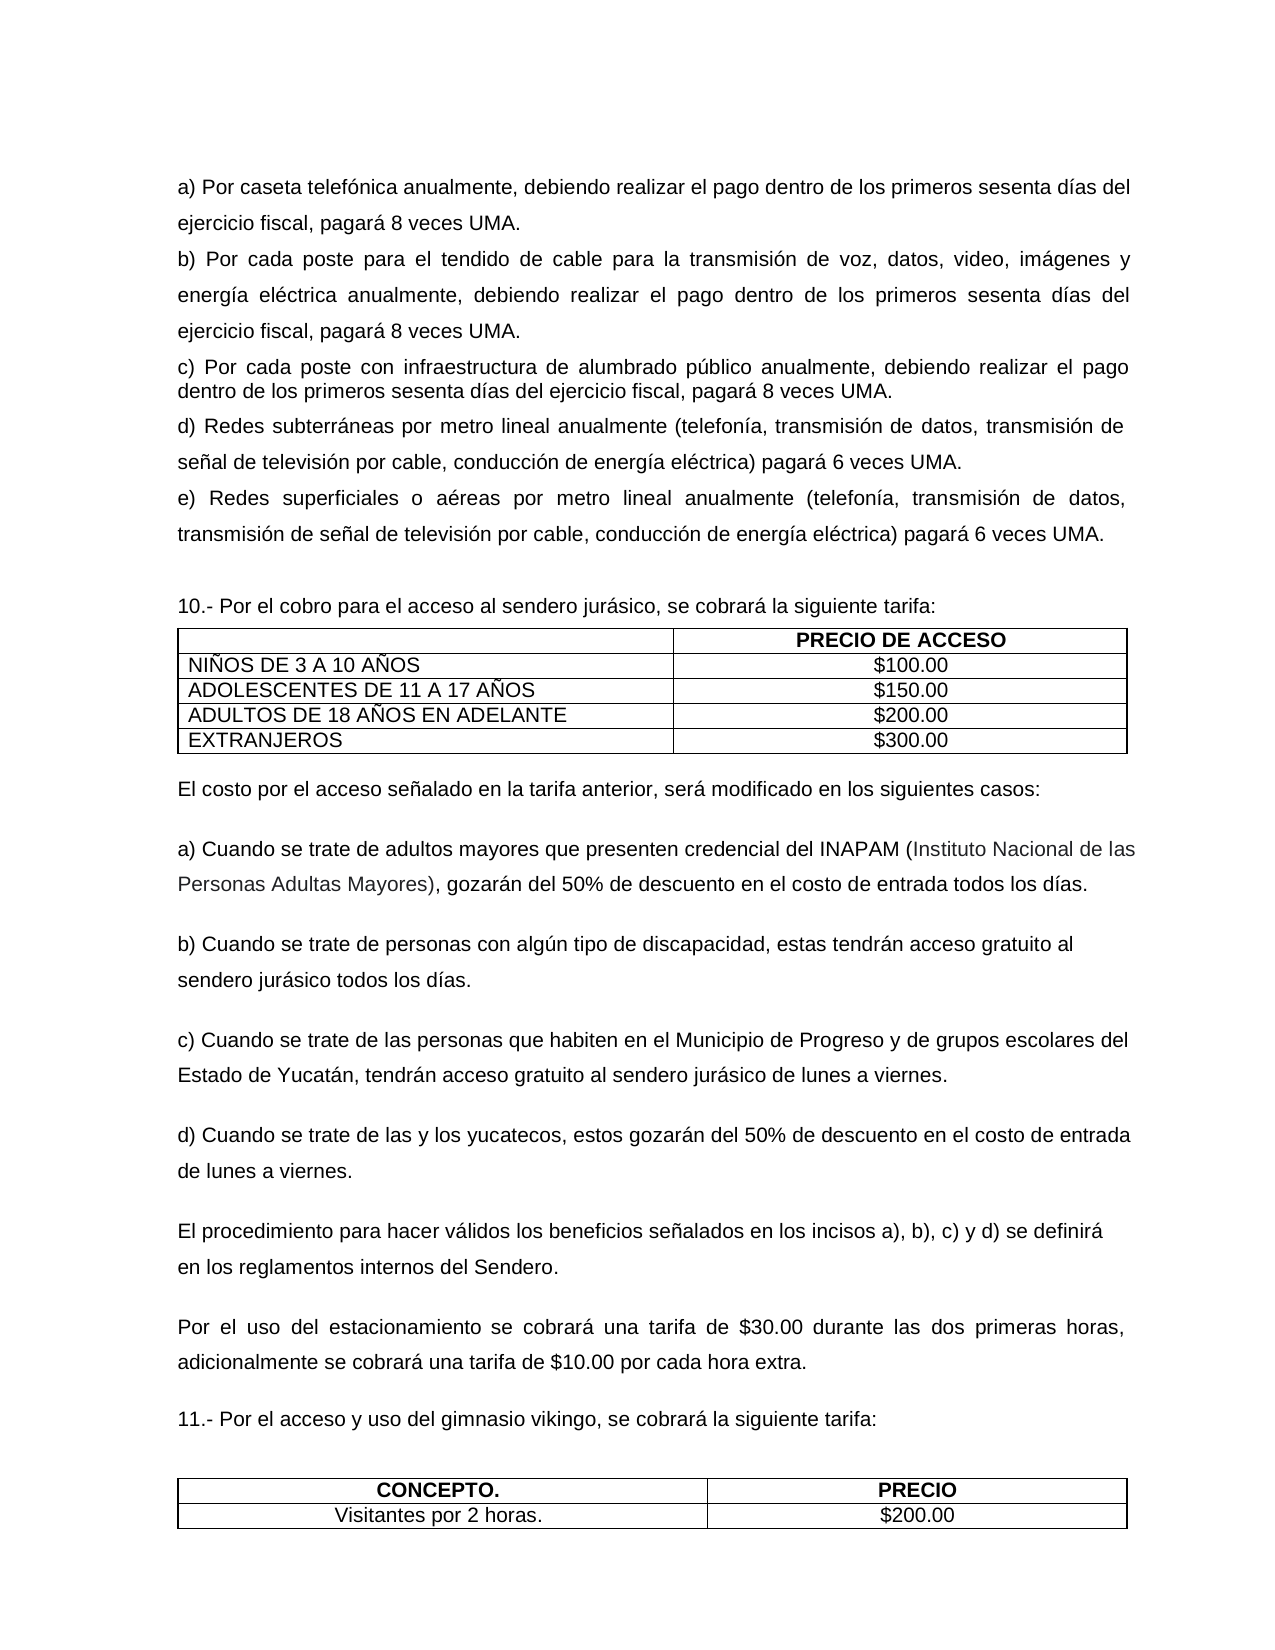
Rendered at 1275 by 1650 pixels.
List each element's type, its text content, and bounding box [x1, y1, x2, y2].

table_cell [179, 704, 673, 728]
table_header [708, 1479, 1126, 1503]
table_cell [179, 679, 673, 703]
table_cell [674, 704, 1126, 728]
text c) Por cada poste con infraestructura de alumbrado público anualmente, debiendo realizar el pago dentro de los primeros sesenta días del ejercicio fiscal, pagará 8 veces UMA. [177, 354, 1129, 402]
text a) Cuando se trate de adultos mayores que presenten credencial del INAPAM (Instituto Nacional de las [177, 837, 1156, 861]
text 10.- Por el cobro para el acceso al sendero jurásico, se cobrará la siguiente tarifa: [177, 594, 1156, 617]
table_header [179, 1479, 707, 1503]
text d) Redes subterráneas por metro lineal anualmente (telefonía, transmisión de datos, transmisión de señal de televisión por cable, conducción de energía eléctrica) pagará 6 veces UMA. [177, 413, 1130, 473]
text a) Por caseta telefónica anualmente, debiendo realizar el pago dentro de los primeros sesenta días del ejercicio fiscal, pagará 8 veces UMA. [177, 175, 1130, 234]
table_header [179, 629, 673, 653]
text El procedimiento para hacer válidos los beneficios señalados en los incisos a), b), c) y d) se definirá en los reglamentos internos del Sendero. [177, 1218, 1130, 1278]
text b) Cuando se trate de personas con algún tipo de discapacidad, estas tendrán acceso gratuito al sendero jurásico todos los días. [177, 932, 1131, 992]
text b) Por cada poste para el tendido de cable para la transmisión de voz, datos, video, imágenes y energía eléctrica anualmente, debiendo realizar el pago dentro de los primeros sesenta días del ejercicio fiscal, pagará 8 veces UMA. [177, 247, 1131, 343]
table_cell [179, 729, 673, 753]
text e) Redes superficiales o aéreas por metro lineal anualmente (telefonía, transmisión de datos, transmisión de señal de televisión por cable, conducción de energía eléctrica) pagará 6 veces UMA. [177, 486, 1131, 545]
text d) Cuando se trate de las y los yucatecos, estos gozarán del 50% de descuento en el costo de entrada de lunes a viernes. [177, 1123, 1131, 1182]
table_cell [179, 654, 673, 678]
text El costo por el acceso señalado en la tarifa anterior, será modificado en los siguientes casos: [177, 777, 1156, 801]
text Por el uso del estacionamiento se cobrará una tarifa de $30.00 durante las dos primeras horas, adicionalmente se cobrará una tarifa de $10.00 por cada hora extra. [177, 1303, 1130, 1374]
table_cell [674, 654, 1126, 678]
text c) Cuando se trate de las personas que habiten en el Municipio de Progreso y de grupos escolares del [177, 1028, 1156, 1052]
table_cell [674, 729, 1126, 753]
text Estado de Yucatán, tendrán acceso gratuito al sendero jurásico de lunes a viernes. [177, 1063, 1156, 1087]
text 11.- Por el acceso y uso del gimnasio vikingo, se cobrará la siguiente tarifa: [177, 1406, 1156, 1430]
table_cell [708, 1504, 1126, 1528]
text Personas Adultas Mayores), gozarán del 50% de descuento en el costo de entrada todos los días. [177, 872, 1156, 896]
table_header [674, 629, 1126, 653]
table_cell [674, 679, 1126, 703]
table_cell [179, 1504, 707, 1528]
